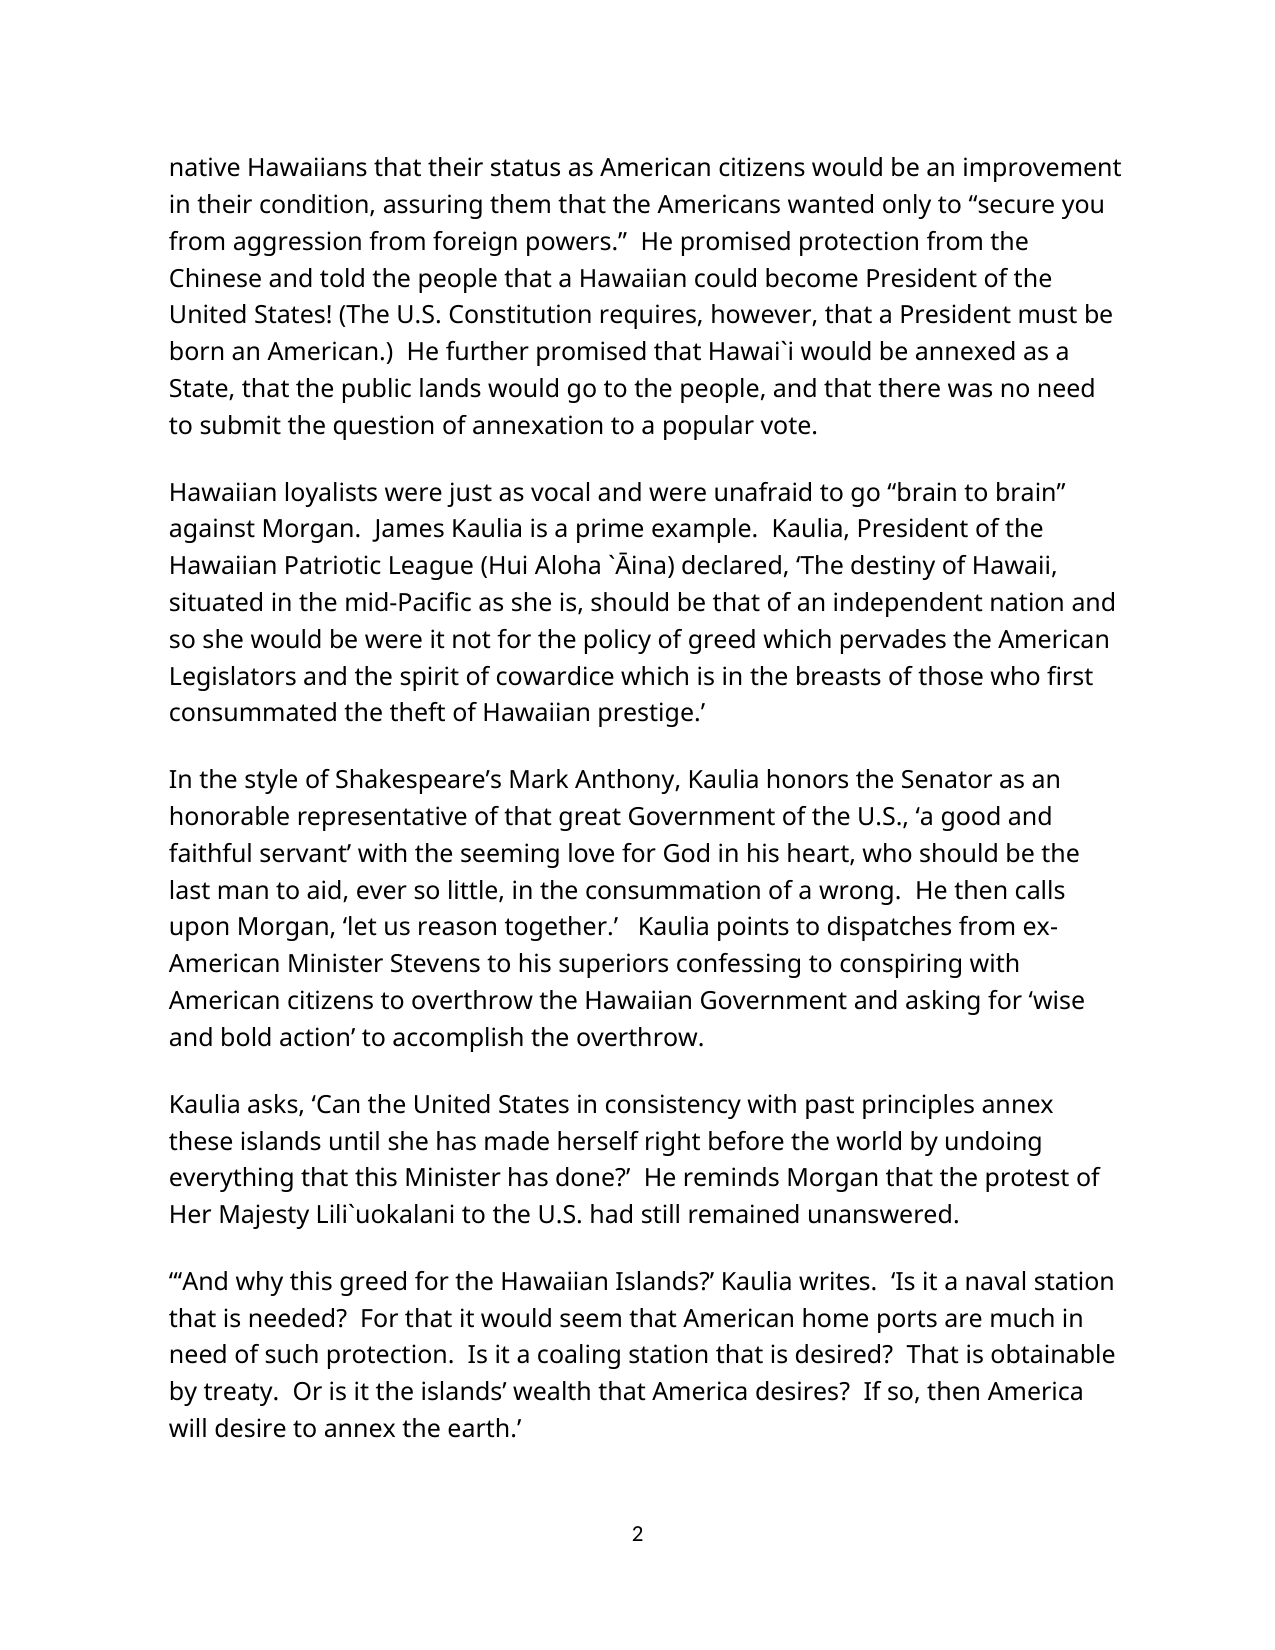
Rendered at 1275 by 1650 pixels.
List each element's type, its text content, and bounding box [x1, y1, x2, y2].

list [169, 150, 1125, 441]
list In the style of Shakespeare’s Mark Anthony, Kaulia honors the Senator as an honorable representative of that great Government of the U.S., ‘a good and faithful servant’ with the seeming love for God in his heart, who should be the last man to aid, ever so little, in the consummation of a wrong. He then calls upon Morgan, ‘let us reason together.’ Kaulia points to dispatches from ex-American Minister Stevens to his superiors confessing to conspiring with American citizens to overthrow the Hawaiian Government and asking for ‘wise and bold action’ to accomplish the overthrow. [169, 762, 1125, 1053]
list Kaulia asks, ‘Can the United States in consistency with past principles annex these islands until she has made herself right before the world by undoing everything that this Minister has done?’ He reminds Morgan that the protest of Her Majesty Lili`uokalani to the U.S. had still remained unanswered. [169, 1086, 1125, 1231]
list “‘And why this greed for the Hawaiian Islands?’ Kaulia writes. ‘Is it a naval station that is needed? For that it would seem that American home ports are much in need of such protection. Is it a coaling station that is desired? That is obtainable by treaty. Or is it the islands’ wealth that America desires? If so, then America will desire to annex the earth.’ [169, 1264, 1125, 1445]
list Hawaiian loyalists were just as vocal and were unafraid to go “brain to brain” against Morgan. James Kaulia is a prime example. Kaulia, President of the Hawaiian Patriotic League (Hui Aloha `Āina) declared, ‘The destiny of Hawaii, situated in the mid-Pacific as she is, should be that of an independent nation and so she would be were it not for the policy of greed which pervades the American Legislators and the spirit of cowardice which is in the breasts of those who first consummated the theft of Hawaiian prestige.’ [169, 474, 1125, 729]
